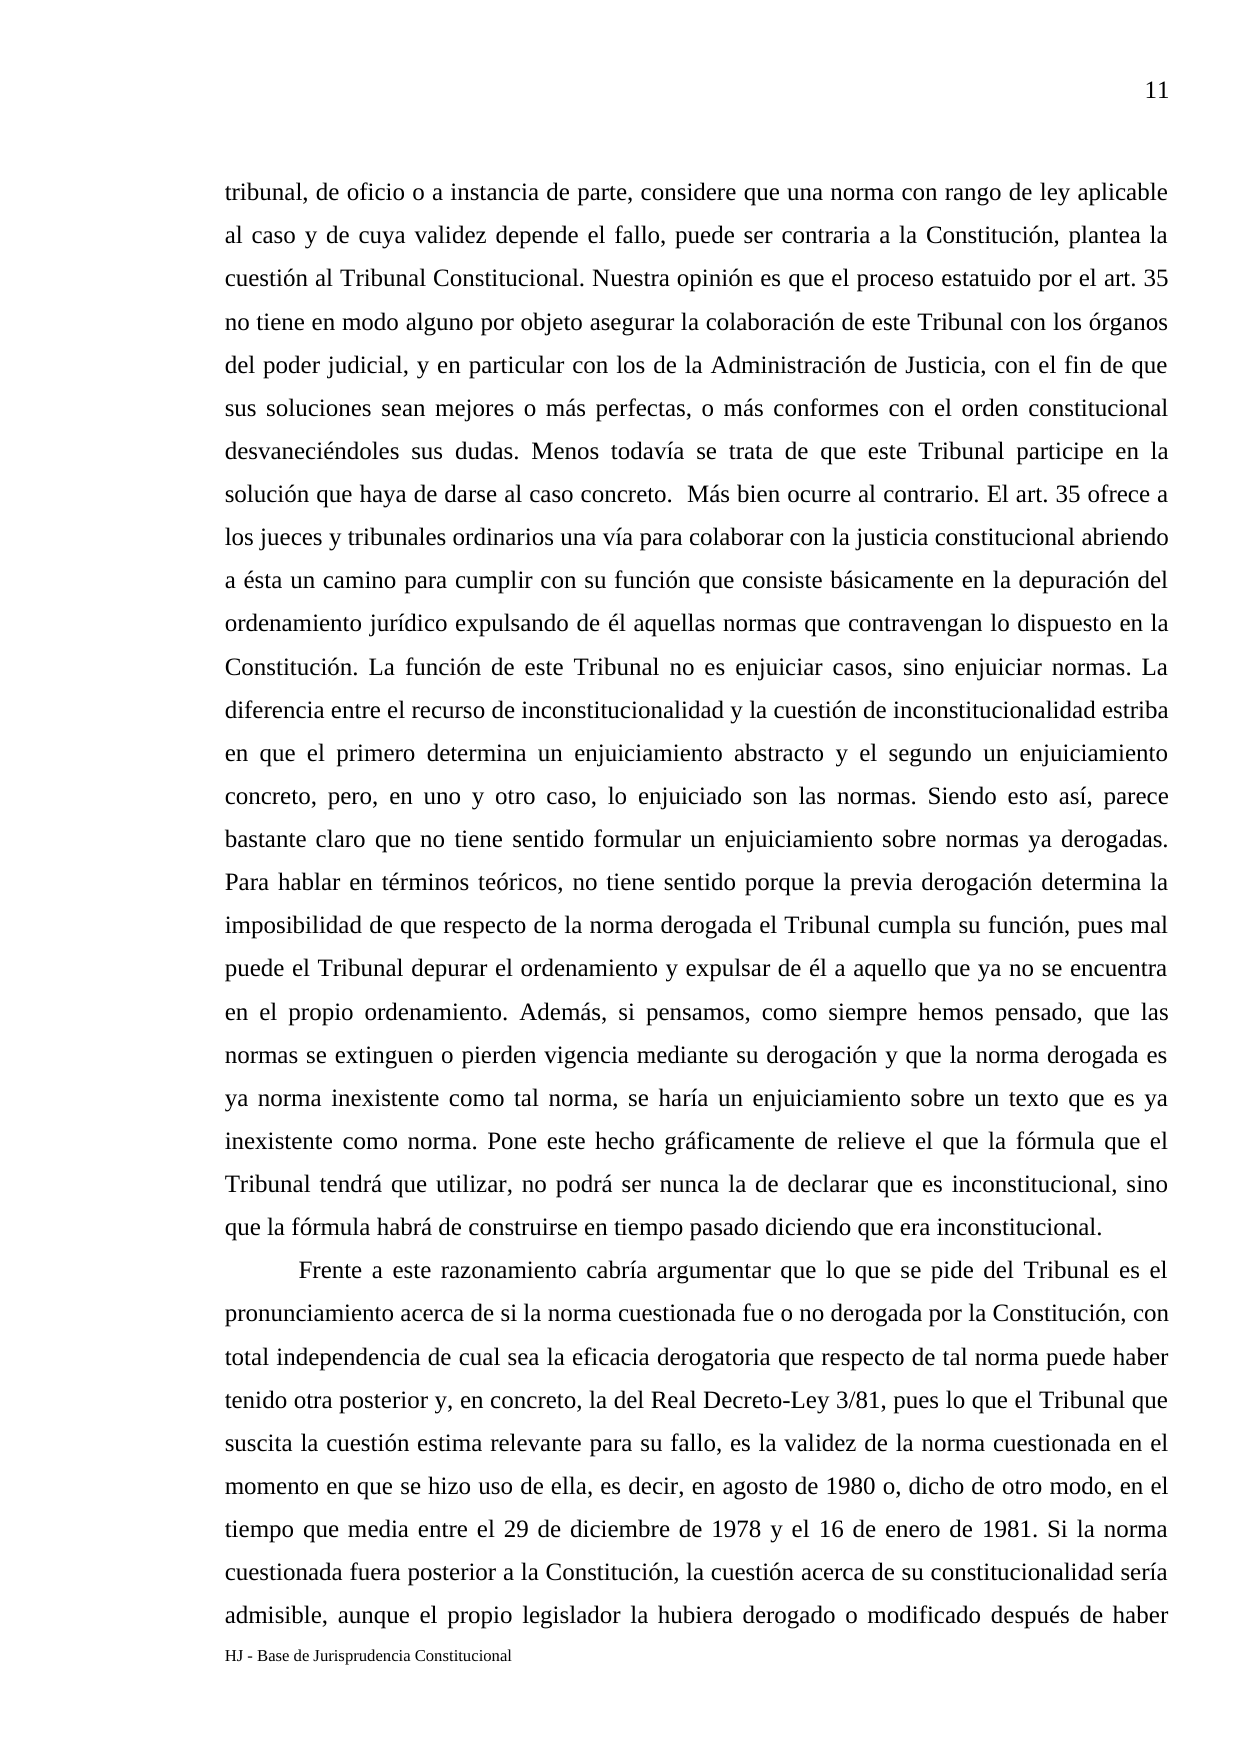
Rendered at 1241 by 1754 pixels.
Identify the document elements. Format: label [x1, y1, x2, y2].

text [224, 1255, 1169, 1629]
text [224, 177, 1169, 1241]
